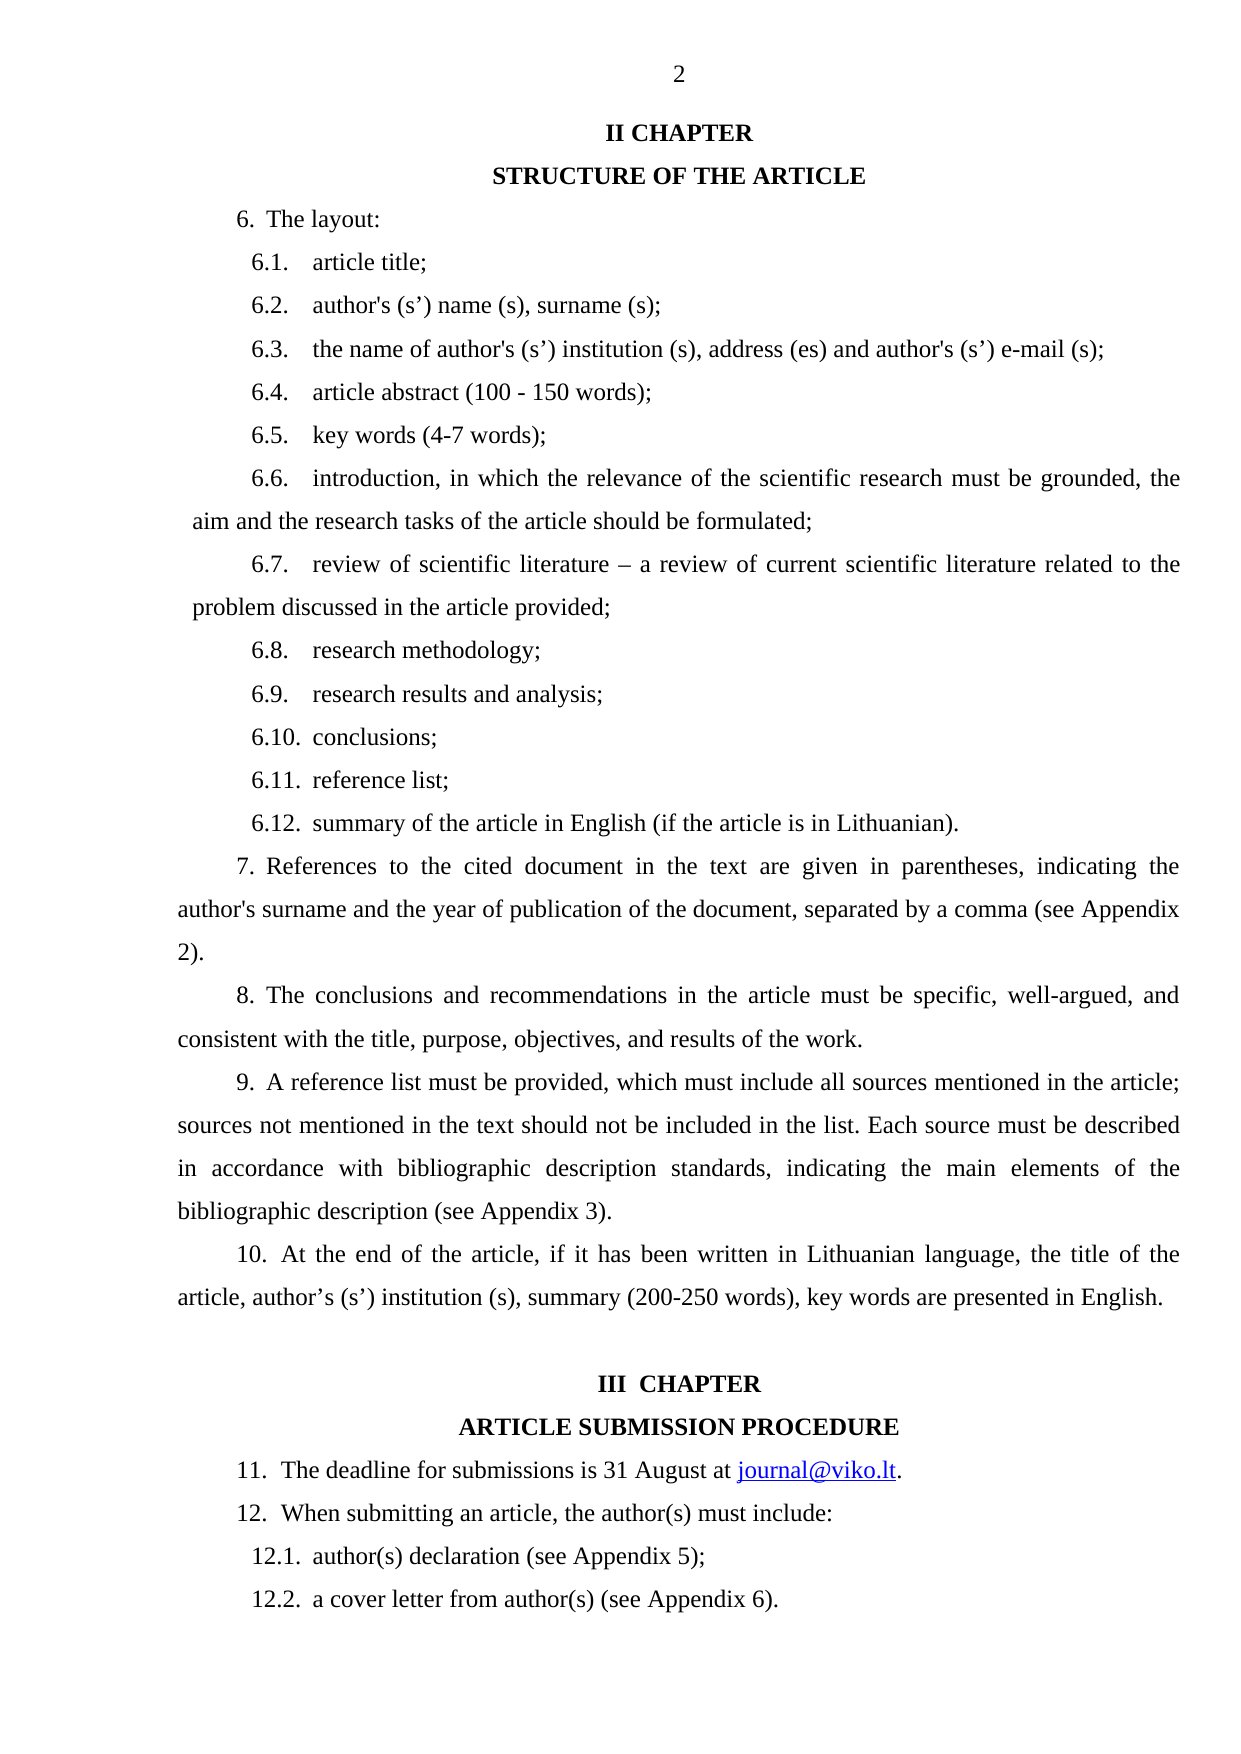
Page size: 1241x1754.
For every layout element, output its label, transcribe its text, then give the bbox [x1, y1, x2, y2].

list conclusions; [192, 722, 1181, 751]
list author(s) declaration (see Appendix 5); [192, 1541, 1181, 1570]
list research results and analysis; [192, 679, 1181, 707]
list introduction, in which the relevance of the scientific research must be grounded, the aim and the research tasks of the article should be formulated; [192, 463, 1181, 535]
list When submitting an article, the author(s) must include: [177, 1498, 1181, 1527]
list author's (s’) name (s), surname (s); [192, 291, 1181, 319]
text ARTICLE SUBMISSION PROCEDURE [177, 1412, 1181, 1441]
text II CHAPTER [177, 118, 1181, 147]
list A reference list must be provided, which must include all sources mentioned in the article; sources not mentioned in the text should not be included in the list. Each source must be described in accordance with bibliographic description standards, indicating the main elements of the bibliographic description (see Appendix 3). [177, 1067, 1181, 1225]
list the name of author's (s’) institution (s), address (es) and author's (s’) e-mail (s); [192, 334, 1181, 362]
list summary of the article in English (if the article is in Lithuanian). [192, 808, 1181, 837]
list research methodology; [192, 636, 1181, 664]
text STRUCTURE OF THE ARTICLE [177, 161, 1181, 190]
list reference list; [192, 765, 1181, 794]
list The deadline for submissions is 31 August at journal@viko.lt. [177, 1455, 1181, 1484]
list The conclusions and recommendations in the article must be specific, well-argued, and consistent with the title, purpose, objectives, and results of the work. [177, 981, 1181, 1052]
text III CHAPTER [177, 1369, 1181, 1397]
list review of scientific literature – a review of current scientific literature related to the problem discussed in the article provided; [192, 549, 1181, 621]
list article abstract (100 - 150 words); [192, 377, 1181, 406]
list key words (4-7 words); [192, 420, 1181, 449]
list a cover letter from author(s) (see Appendix 6). [192, 1584, 1181, 1613]
list article title; [192, 247, 1181, 276]
list References to the cited document in the text are given in parentheses, indicating the author's surname and the year of publication of the document, separated by a comma (see Appendix 2). [177, 851, 1181, 966]
list The layout: [177, 204, 1181, 233]
list At the end of the article, if it has been written in Lithuanian language, the title of the article, author’s (s’) institution (s), summary (200-250 words), key words are presented in English. [177, 1239, 1181, 1311]
